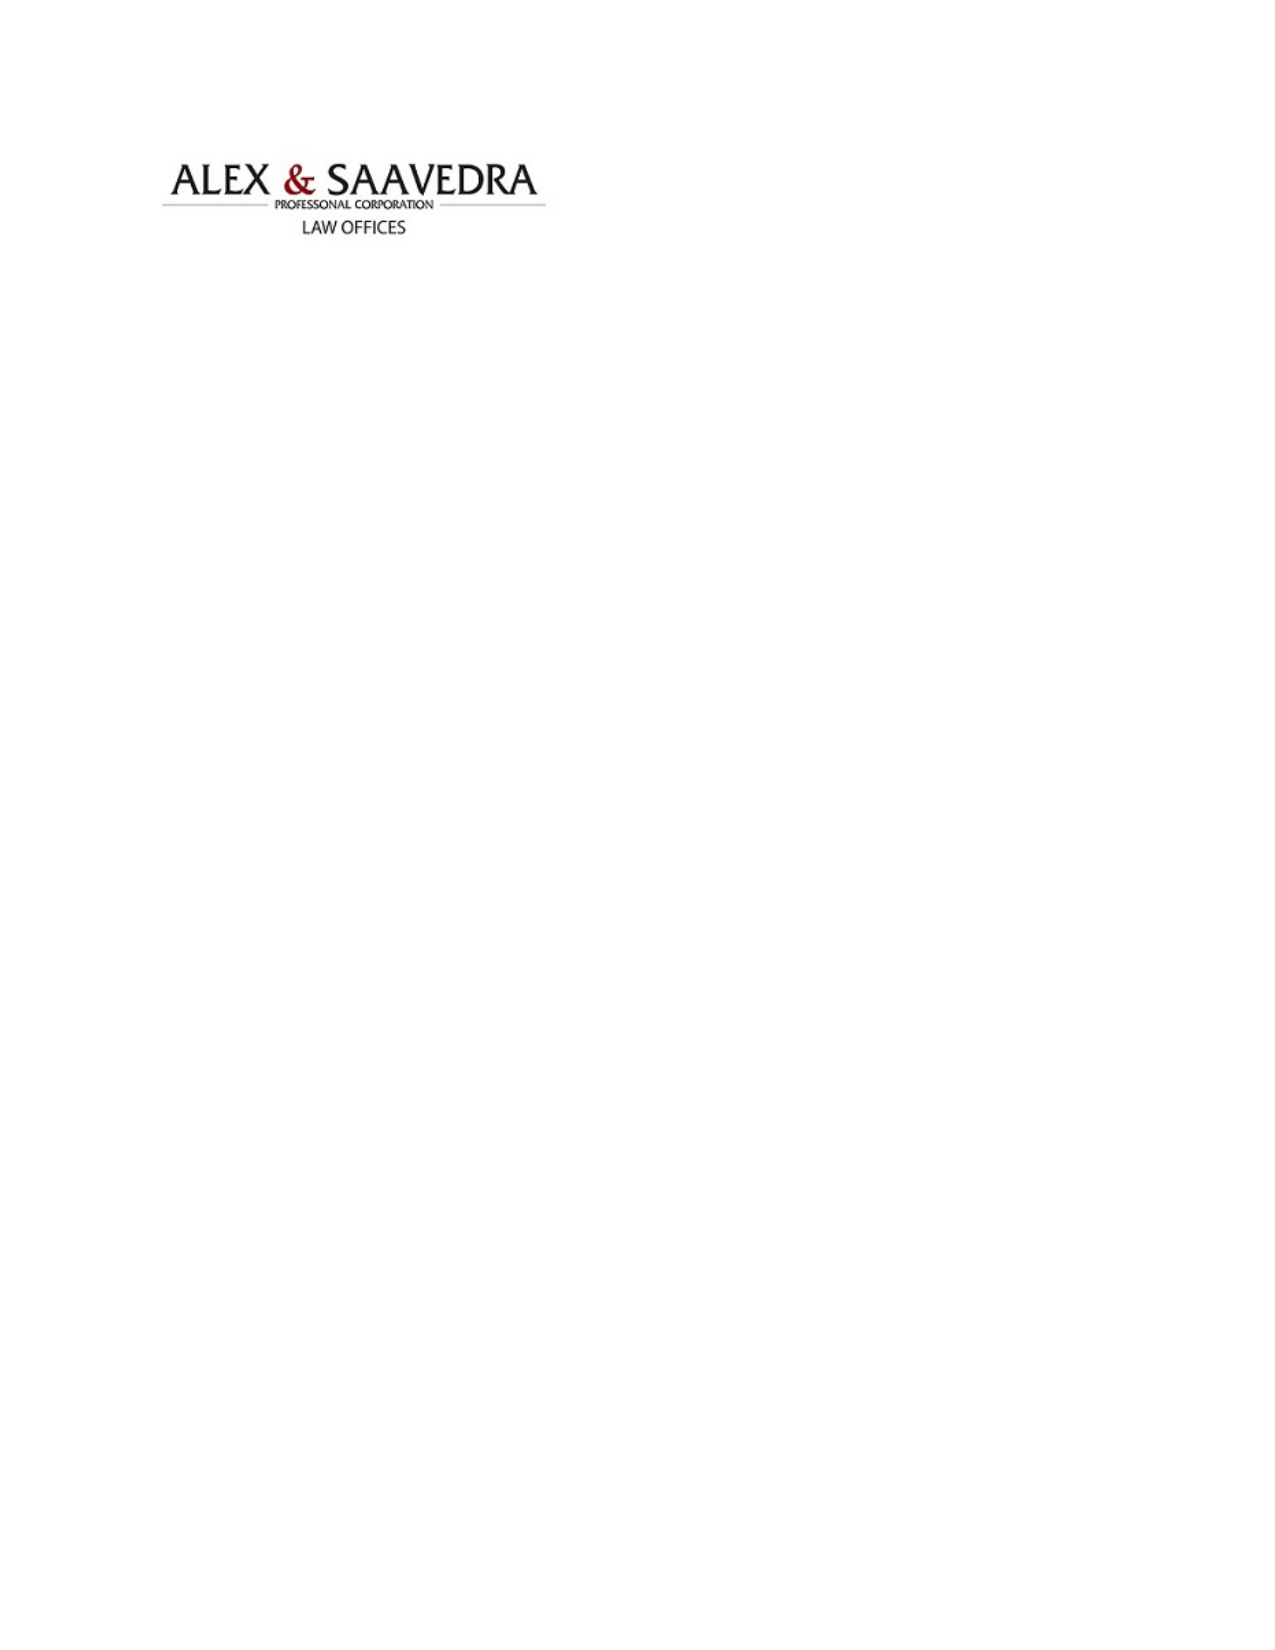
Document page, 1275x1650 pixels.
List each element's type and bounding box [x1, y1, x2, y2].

picture [150, 150, 561, 243]
